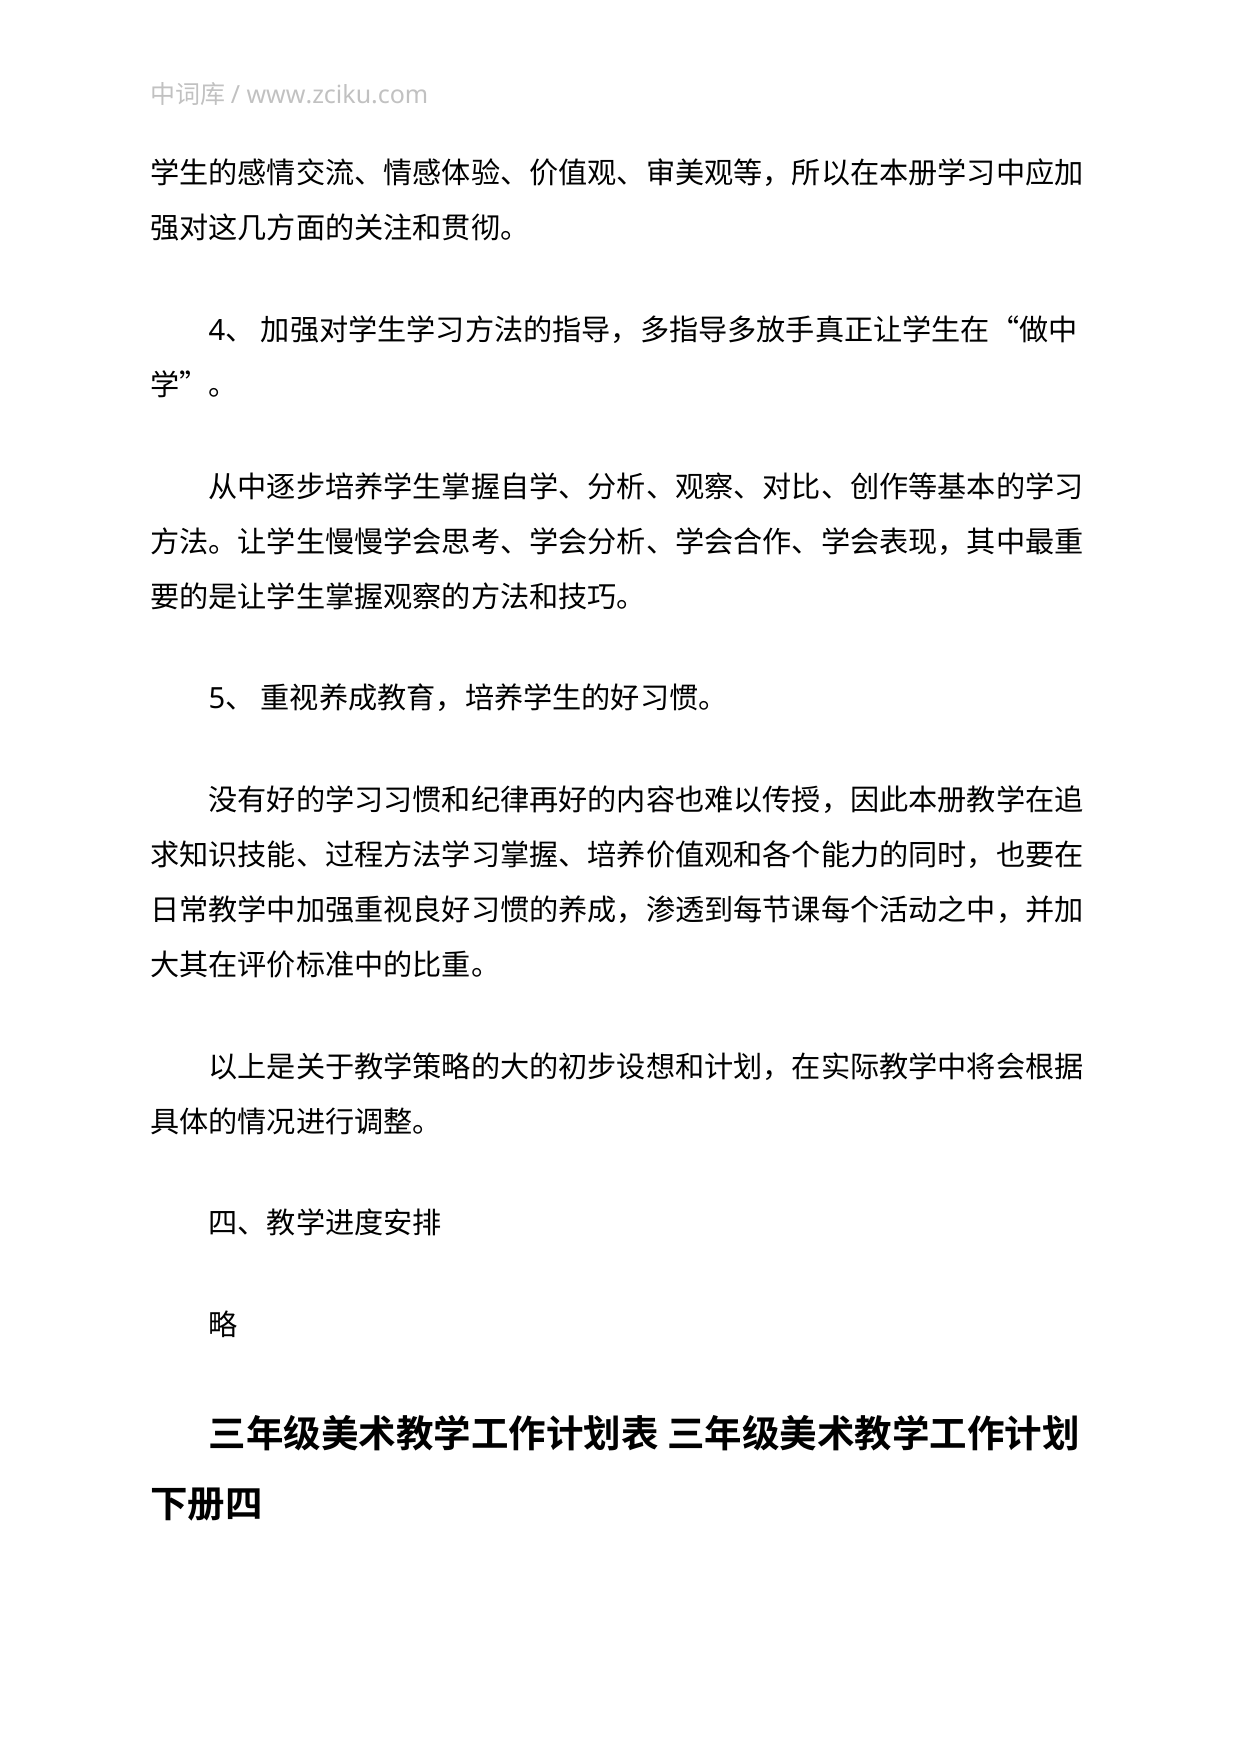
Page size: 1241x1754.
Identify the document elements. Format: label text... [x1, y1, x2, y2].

text 以上是关于教学策略的大的初步设想和计划，在实际教学中将会根据具体的情况进行调整。 [150, 1043, 1090, 1141]
text 略 [150, 1302, 1090, 1344]
text 5、 重视养成教育，培养学生的好习惯。 [150, 675, 1090, 717]
text 没有好的学习习惯和纪律再好的内容也难以传授，因此本册教学在追求知识技能、过程方法学习掌握、培养价值观和各个能力的同时，也要在日常教学中加强重视良好习惯的养成，渗透到每节课每个活动之中，并加大其在评价标准中的比重。 [150, 777, 1090, 984]
text 四、教学进度安排 [150, 1200, 1090, 1242]
text 三年级美术教学工作计划表 三年级美术教学工作计划下册四 [150, 1404, 1090, 1528]
text 4、 加强对学生学习方法的指导，多指导多放手真正让学生在“做中学”。 [150, 307, 1090, 404]
text 从中逐步培养学生掌握自学、分析、观察、对比、创作等基本的学习方法。让学生慢慢学会思考、学会分析、学会合作、学会表现，其中最重要的是让学生掌握观察的方法和技巧。 [150, 463, 1090, 616]
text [150, 150, 1090, 247]
